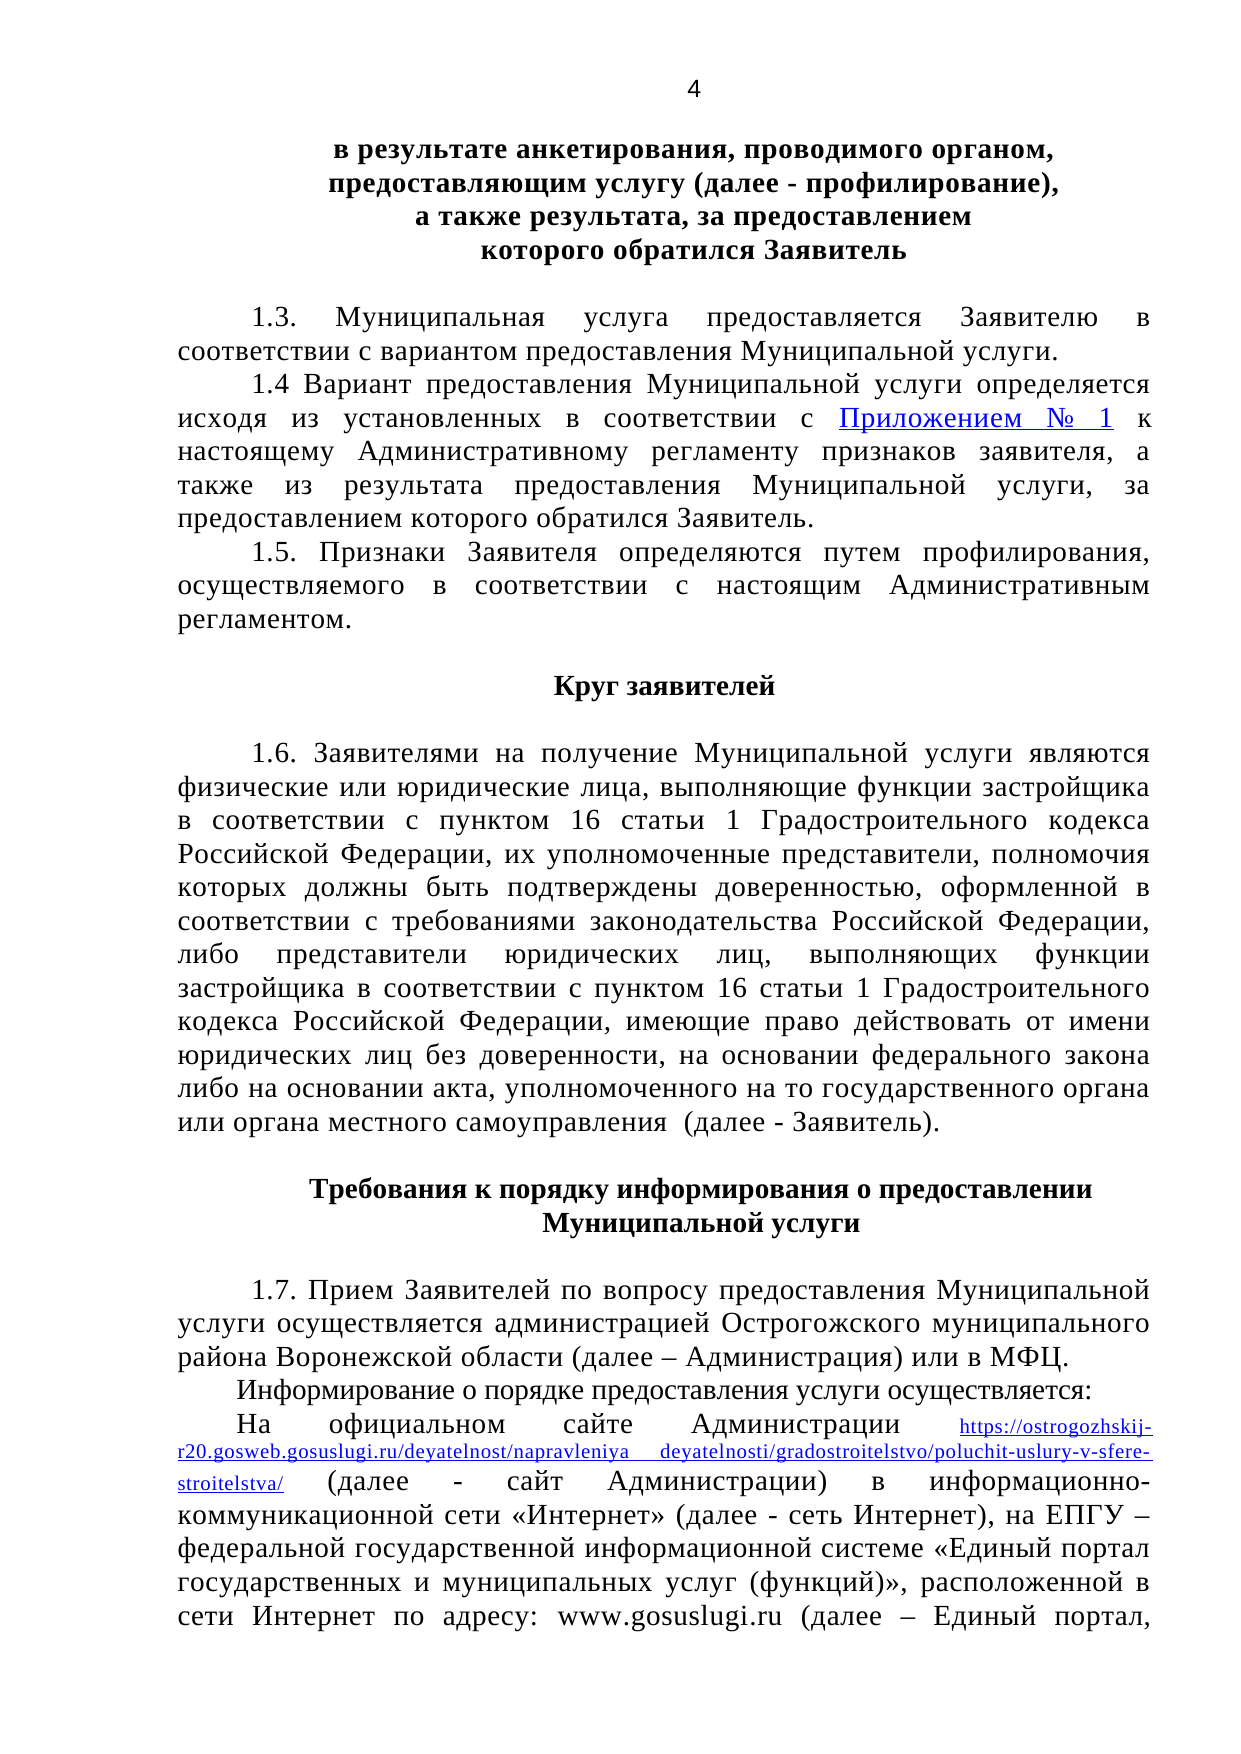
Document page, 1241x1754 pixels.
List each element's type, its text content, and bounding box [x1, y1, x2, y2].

text Круг заявителей [177, 668, 1152, 702]
text в результате анкетирования, проводимого органом, [192, 131, 1152, 165]
text а также результата, за предоставлением [192, 198, 1152, 232]
text 1.3. Муниципальная услуга предоставляется Заявителю в соответствии с вариантом предоставления Муниципальной услуги. [177, 299, 1152, 366]
text 1.5. Признаки Заявителя определяются путем профилирования, осуществляемого в соответствии с настоящим Административным регламентом. [177, 534, 1152, 634]
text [177, 1461, 1152, 1631]
text 1.6. Заявителями на получение Муниципальной услуги являются физические или юридические лица, выполняющие функции застройщика в соответствии с пунктом 16 статьи 1 Градостроительного кодекса Российской Федерации, их уполномоченные представители, полномочия которых должны быть подтверждены доверенностью, оформленной в соответствии с требованиями законодательства Российской Федерации, либо представители юридических лиц, выполняющих функции застройщика в соответствии с пунктом 16 статьи 1 Градостроительного кодекса Российской Федерации, имеющие право действовать от имени юридических лиц без доверенности, на основании федерального закона либо на основании акта, уполномоченного на то государственного органа или органа местного самоуправления (далее - Заявитель). [177, 735, 1152, 1138]
text 1.7. Прием Заявителей по вопросу предоставления Муниципальной услуги осуществляется администрацией Острогожского муниципального района Воронежской области (далее – Администрация) или в МФЦ. [177, 1272, 1152, 1372]
text предоставляющим услугу (далее - профилирование), [192, 165, 1152, 198]
text 1.4 Вариант предоставления Муниципальной услуги определяется исходя из установленных в соответствии с Приложением № 1 к настоящему Административному регламенту признаков заявителя, а также из результата предоставления Муниципальной услуги, за предоставлением которого обратился Заявитель. [177, 366, 1152, 534]
text Требования к порядку информирования о предоставлении Муниципальной услуги [251, 1171, 1152, 1238]
text Информирование о порядке предоставления услуги осуществляется: [177, 1372, 1152, 1406]
text которого обратился Заявитель [192, 232, 1152, 266]
